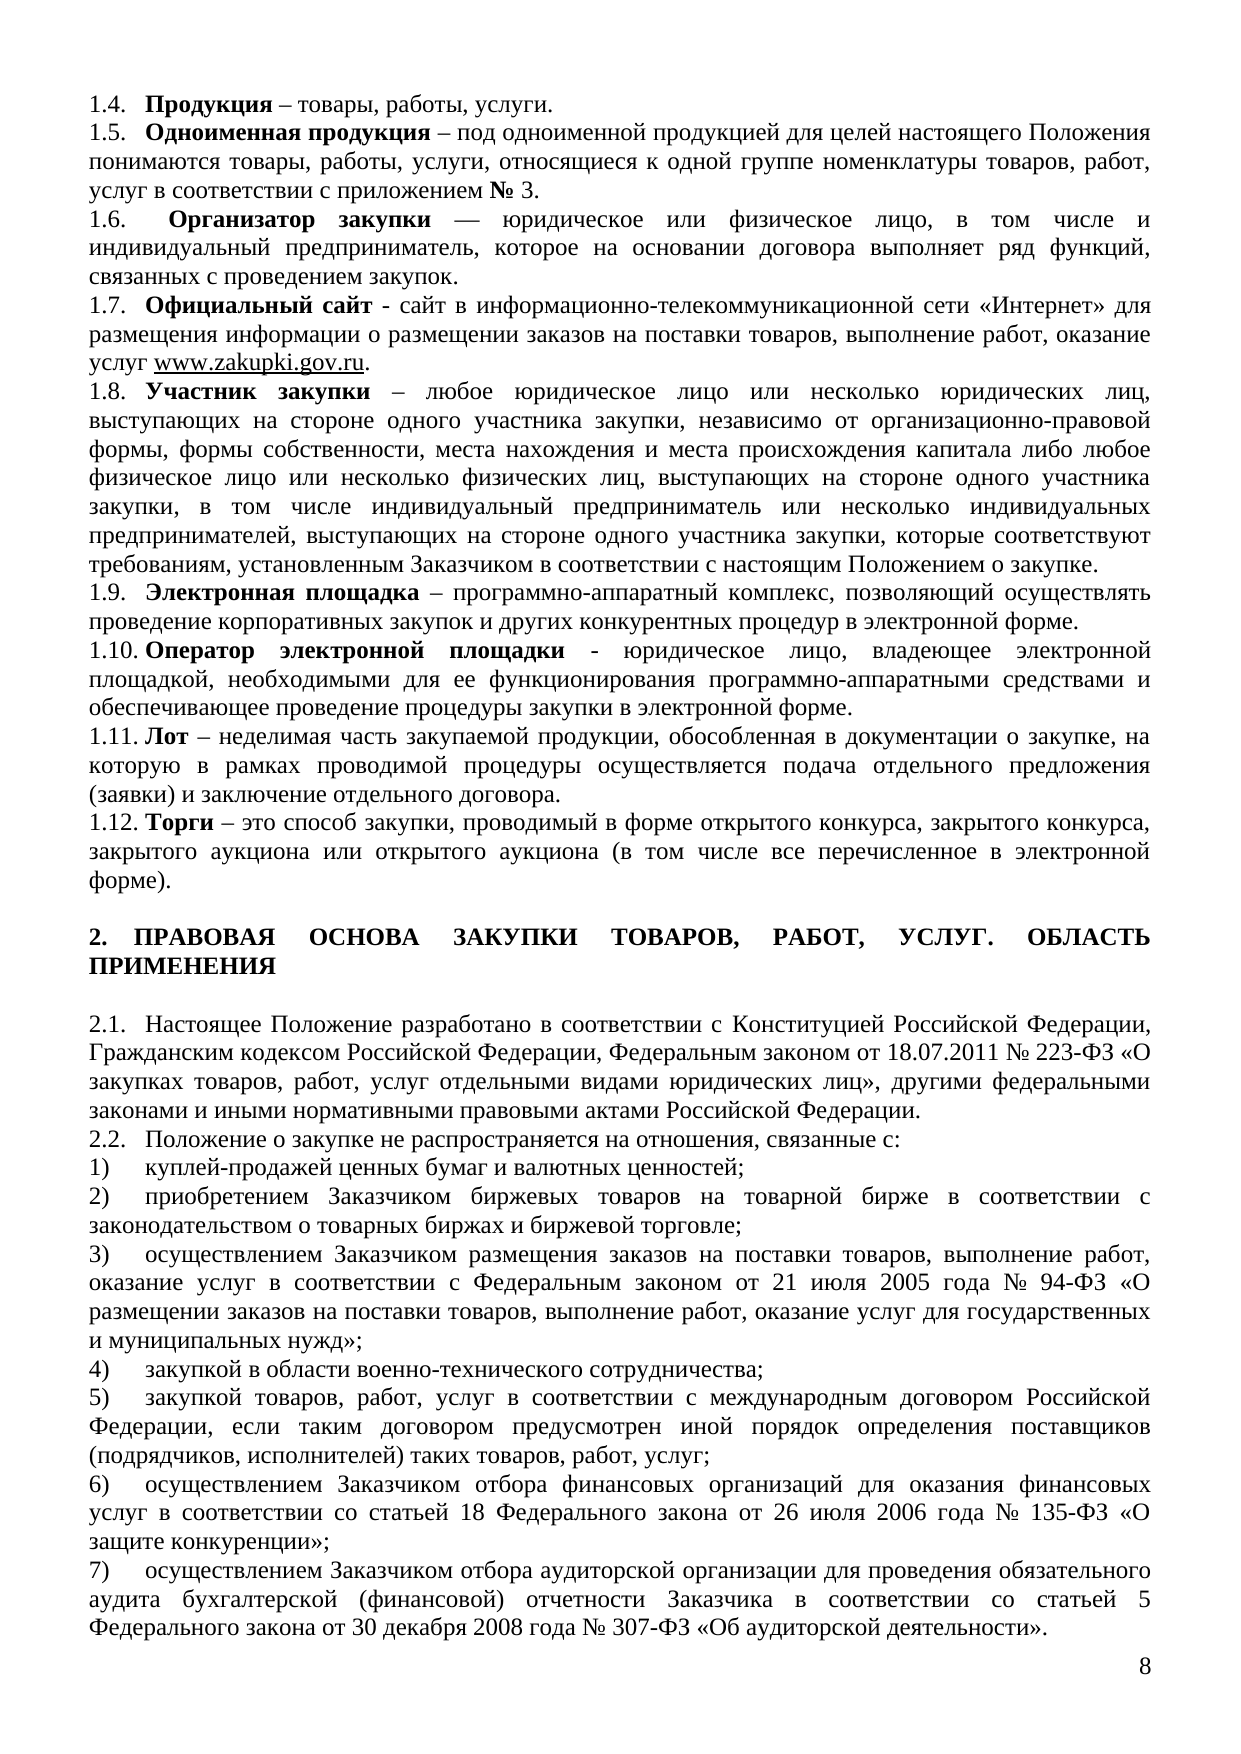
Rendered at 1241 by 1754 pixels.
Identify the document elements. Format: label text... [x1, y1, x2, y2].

list Участник закупки – любое юридическое лицо или несколько юридических лиц, выступающих на стороне одного участника закупки, независимо от организационно-правовой формы, формы собственности, места нахождения и места происхождения капитала либо любое физическое лицо или несколько физических лиц, выступающих на стороне одного участника закупки, в том числе индивидуальный предприниматель или несколько индивидуальных предпринимателей, выступающих на стороне одного участника закупки, которые соответствуют требованиям, установленным Заказчиком в соответствии с настоящим Положением о закупке. [89, 376, 1152, 577]
list Организатор закупки — юридическое или физическое лицо, в том числе и индивидуальный предприниматель, которое на основании договора выполняет ряд функций, связанных с проведением закупок. [89, 204, 1152, 290]
list осуществлением Заказчиком отбора финансовых организаций для оказания финансовых услуг в соответствии со статьей 18 Федерального закона от 26 июля 2006 года № 135-ФЗ «О защите конкуренции»; [89, 1469, 1152, 1555]
list Одноименная продукция – под одноименной продукцией для целей настоящего Положения понимаются товары, работы, услуги, относящиеся к одной группе номенклатуры товаров, работ, услуг в соответствии с приложением № 3. [89, 117, 1152, 204]
list ПРАВОВАЯ ОСНОВА ЗАКУПКИ ТОВАРОВ, РАБОТ, УСЛУГ. ОБЛАСТЬ ПРИМЕНЕНИЯ [89, 922, 1152, 980]
list приобретением Заказчиком биржевых товаров на товарной бирже в соответствии с законодательством о товарных биржах и биржевой торговле; [89, 1181, 1152, 1239]
list Настоящее Положение разработано в соответствии с Конституцией Российской Федерации, Гражданским кодексом Российской Федерации, Федеральным законом от 18.07.2011 № 223-ФЗ «О закупках товаров, работ, услуг отдельными видами юридических лиц», другими федеральными законами и иными нормативными правовыми актами Российской Федерации. [89, 1009, 1152, 1124]
list осуществлением Заказчиком отбора аудиторской организации для проведения обязательного аудита бухгалтерской (финансовой) отчетности Заказчика в соответствии со статьей 5 Федерального закона от 30 декабря 2008 года № 307-ФЗ «Об аудиторской деятельности». [89, 1555, 1152, 1641]
list осуществлением Заказчиком размещения заказов на поставки товаров, выполнение работ, оказание услуг в соответствии с Федеральным законом от 21 июля 2005 года № 94-ФЗ «О размещении заказов на поставки товаров, выполнение работ, оказание услуг для государственных и муниципальных нужд»; [89, 1239, 1152, 1354]
list Официальный сайт - сайт в информационно-телекоммуникационной сети «Интернет» для размещения информации о размещении заказов на поставки товаров, выполнение работ, оказание услуг www.zakupki.gov.ru. [89, 290, 1152, 376]
list Электронная площадка – программно-аппаратный комплекс, позволяющий осуществлять проведение корпоративных закупок и других конкурентных процедур в электронной форме. [89, 577, 1152, 635]
list куплей-продажей ценных бумаг и валютных ценностей; [89, 1152, 1152, 1181]
list Продукция – товары, работы, услуги. [89, 89, 1152, 117]
list закупкой товаров, работ, услуг в соответствии с международным договором Российской Федерации, если таким договором предусмотрен иной порядок определения поставщиков (подрядчиков, исполнителей) таких товаров, работ, услуг; [89, 1382, 1152, 1469]
list Лот – неделимая часть закупаемой продукции, обособленная в документации о закупке, на которую в рамках проводимой процедуры осуществляется подача отдельного предложения (заявки) и заключение отдельного договора. [89, 721, 1152, 807]
list Торги – это способ закупки, проводимый в форме открытого конкурса, закрытого конкурса, закрытого аукциона или открытого аукциона (в том числе все перечисленное в электронной форме). [89, 807, 1152, 894]
list закупкой в области военно-технического сотрудничества; [89, 1354, 1152, 1382]
list Положение о закупке не распространяется на отношения, связанные с: [89, 1124, 1152, 1152]
list Оператор электронной площадки - юридическое лицо, владеющее электронной площадкой, необходимыми для ее функционирования программно-аппаратными средствами и обеспечивающее проведение процедуры закупки в электронной форме. [89, 635, 1152, 721]
